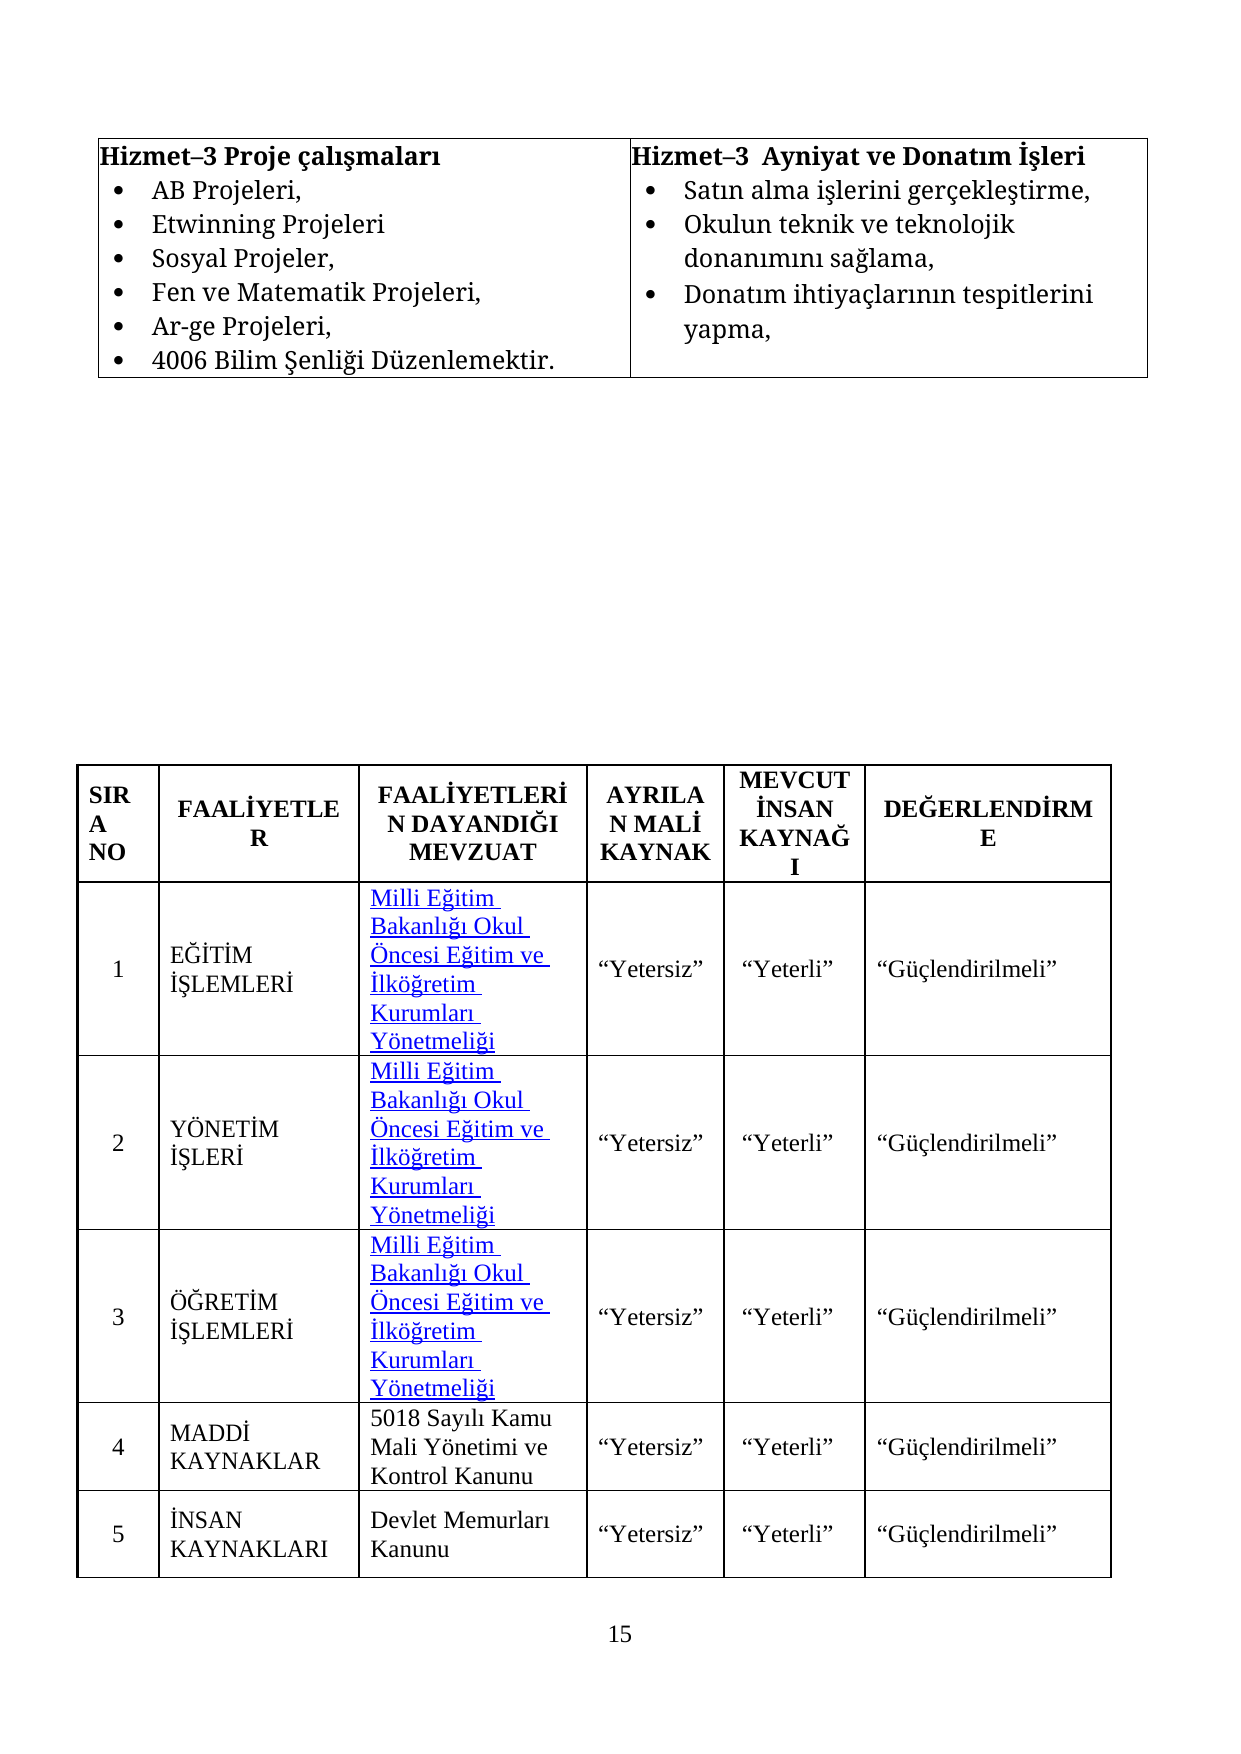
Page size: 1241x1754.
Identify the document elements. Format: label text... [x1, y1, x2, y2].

table_cell “Yetersiz” [588, 1056, 723, 1229]
table_header DEĞERLENDİRME [866, 766, 1110, 881]
table_cell Devlet Memurları Kanunu [360, 1491, 586, 1577]
table_cell 5 [79, 1491, 158, 1577]
table_cell “Güçlendirilmeli” [866, 1230, 1110, 1402]
table_header FAALİYETLER [160, 766, 358, 881]
table_cell Hizmet–3 Proje çalışmaları AB Projeleri, Etwinning Projeleri Sosyal Projeler, Fen ve Matematik Projeleri, Ar-ge Projeleri, 4006 Bilim Şenliği Düzenlemektir. [99, 139, 630, 377]
table_header SIRA NO [79, 766, 158, 881]
table_cell YÖNETİM İŞLERİ [160, 1056, 358, 1229]
table_cell 4 [79, 1403, 158, 1489]
table_cell Hizmet–3 Ayniyat ve Donatım İşleri Satın alma işlerini gerçekleştirme, Okulun teknik ve teknolojik donanımını sağlama, Donatım ihtiyaçlarının tespitlerini yapma, [631, 139, 1147, 377]
table_cell “Güçlendirilmeli” [866, 1403, 1110, 1489]
table_cell “Güçlendirilmeli” [866, 1491, 1110, 1577]
table_cell 1 [79, 883, 158, 1055]
table_cell “Güçlendirilmeli” [866, 883, 1110, 1055]
table_cell ÖĞRETİM İŞLEMLERİ [160, 1230, 358, 1402]
table_cell “Yetersiz” [588, 1230, 723, 1402]
table_header FAALİYETLERİN DAYANDIĞI MEVZUAT [360, 766, 586, 881]
table_cell Milli Eğitim Bakanlığı Okul Öncesi Eğitim ve İlköğretim Kurumları Yönetmeliği [360, 1230, 586, 1402]
table_cell 2 [79, 1056, 158, 1229]
table_cell “Yetersiz” [588, 883, 723, 1055]
table_cell Milli Eğitim Bakanlığı Okul Öncesi Eğitim ve İlköğretim Kurumları Yönetmeliği [360, 1056, 586, 1229]
table_cell Milli Eğitim Bakanlığı Okul Öncesi Eğitim ve İlköğretim Kurumları Yönetmeliği [360, 883, 586, 1055]
table_cell “Yetersiz” [588, 1491, 723, 1577]
table_cell 5018 Sayılı Kamu Mali Yönetimi ve Kontrol Kanunu [360, 1403, 586, 1489]
table_header AYRILAN MALİ KAYNAK [588, 766, 723, 881]
table_cell “Yeterli” [725, 1491, 864, 1577]
table_cell “Yetersiz” [588, 1403, 723, 1489]
table_cell “Yeterli” [725, 1056, 864, 1229]
table_cell MADDİ KAYNAKLAR [160, 1403, 358, 1489]
table_header MEVCUT İNSAN KAYNAĞI [725, 766, 864, 881]
table_cell EĞİTİM İŞLEMLERİ [160, 883, 358, 1055]
table_cell 3 [79, 1230, 158, 1402]
table_cell İNSAN KAYNAKLARI [160, 1491, 358, 1577]
table_cell “Yeterli” [725, 1403, 864, 1489]
table_cell “Yeterli” [725, 883, 864, 1055]
table_cell “Güçlendirilmeli” [866, 1056, 1110, 1229]
table_cell “Yeterli” [725, 1230, 864, 1402]
